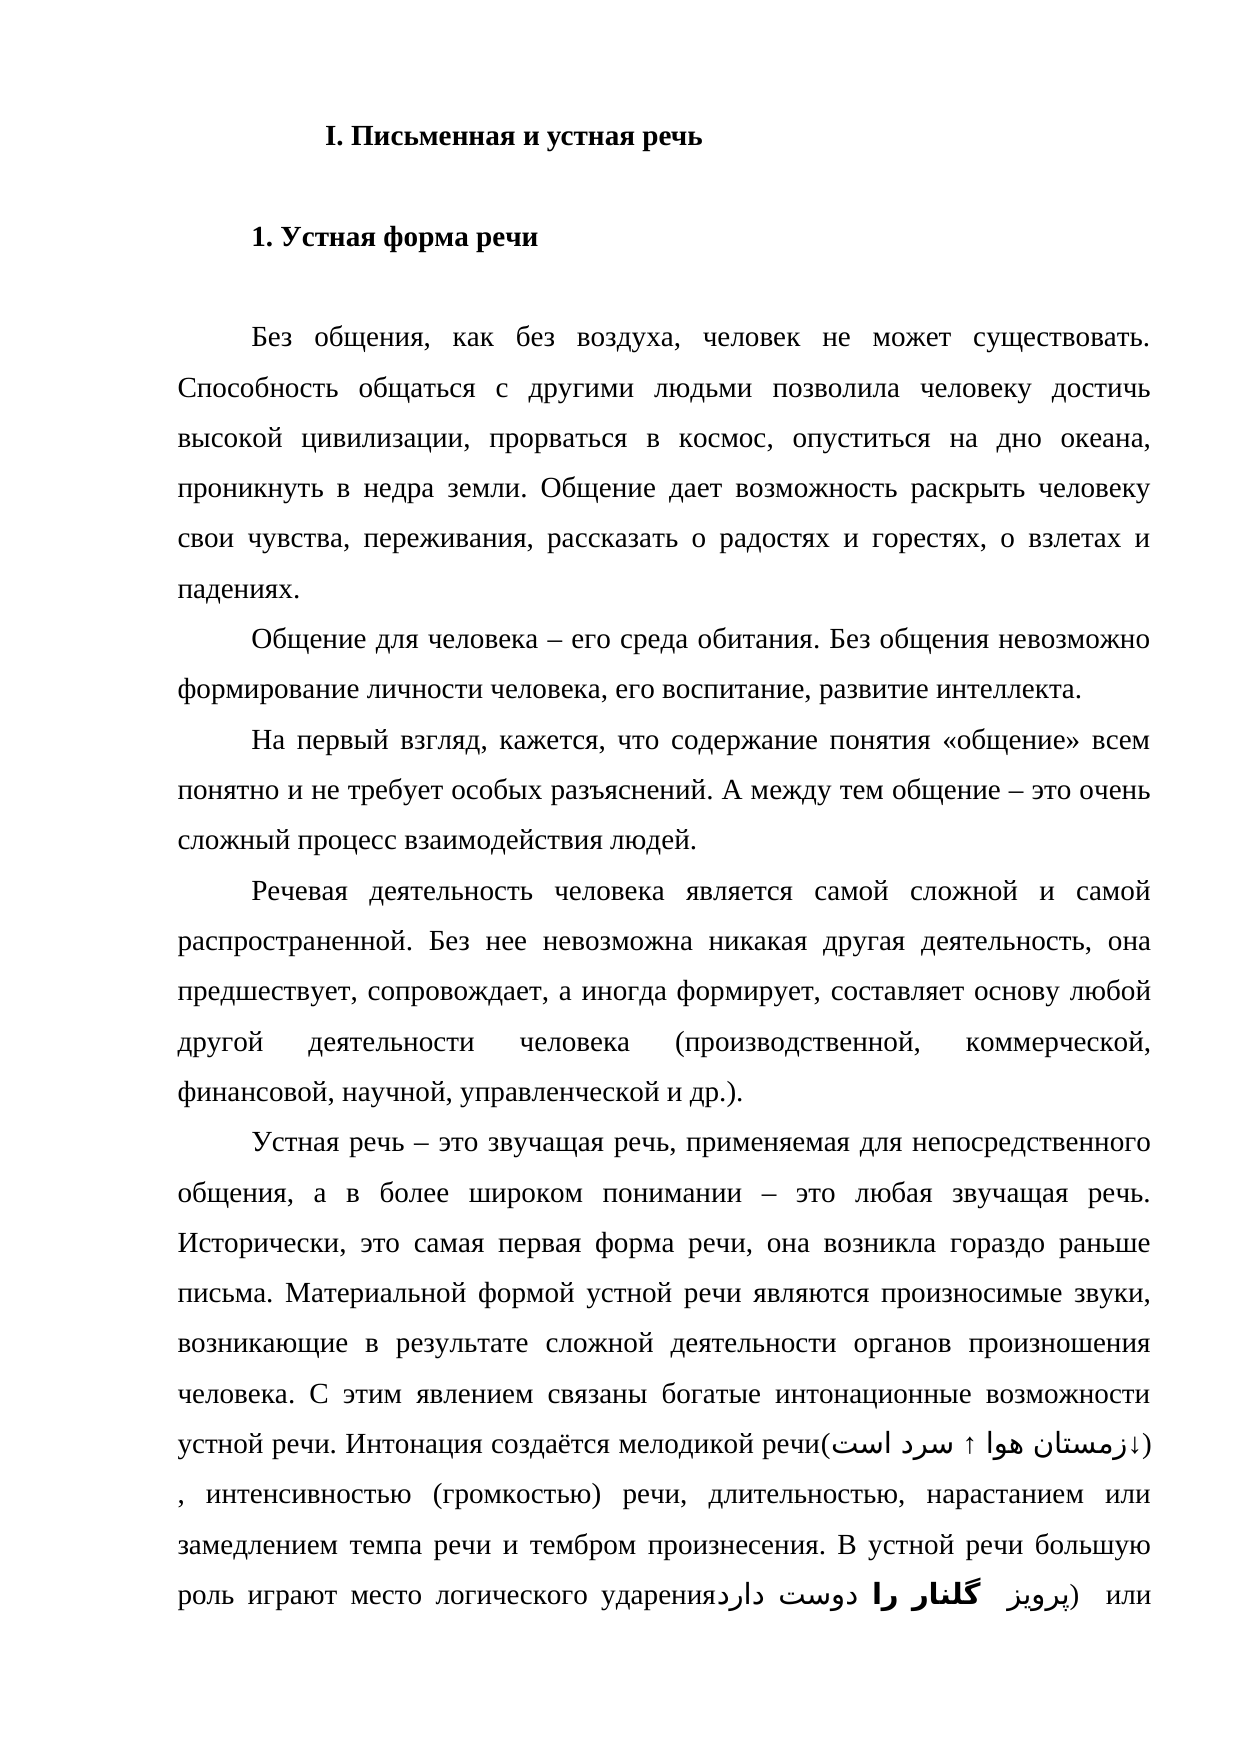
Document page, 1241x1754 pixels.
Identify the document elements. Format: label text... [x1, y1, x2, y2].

text На первый взгляд, кажется, что содержание понятия «общение» всем понятно и не требует особых разъяснений. А между тем общение – это очень сложный процесс взаимодействия людей. [177, 722, 1152, 856]
text Речевая деятельность человека является самой сложной и самой распространенной. Без нее невозможна никакая другая деятельность, она предшествует, сопровождает, а иногда формирует, составляет основу любой другой деятельности человека (производственной, коммерческой, финансовой, научной, управленческой и др.). [177, 873, 1152, 1108]
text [177, 1124, 1152, 1611]
text Общение для человека – его среда обитания. Без общения невозможно формирование личности человека, его воспитание, развитие интеллекта. [177, 621, 1152, 705]
text Без общения, как без воздуха, человек не может существовать. Способность общаться с другими людьми позволила человеку достичь высокой цивилизации, прорваться в космос, опуститься на дно океана, проникнуть в недра земли. Общение дает возможность раскрыть человеку свои чувства, переживания, рассказать о радостях и горестях, о взлетах и падениях. [177, 319, 1152, 604]
text 1. Устная форма речи [177, 219, 1152, 252]
subtitle I. Письменная и устная речь [251, 118, 1152, 152]
